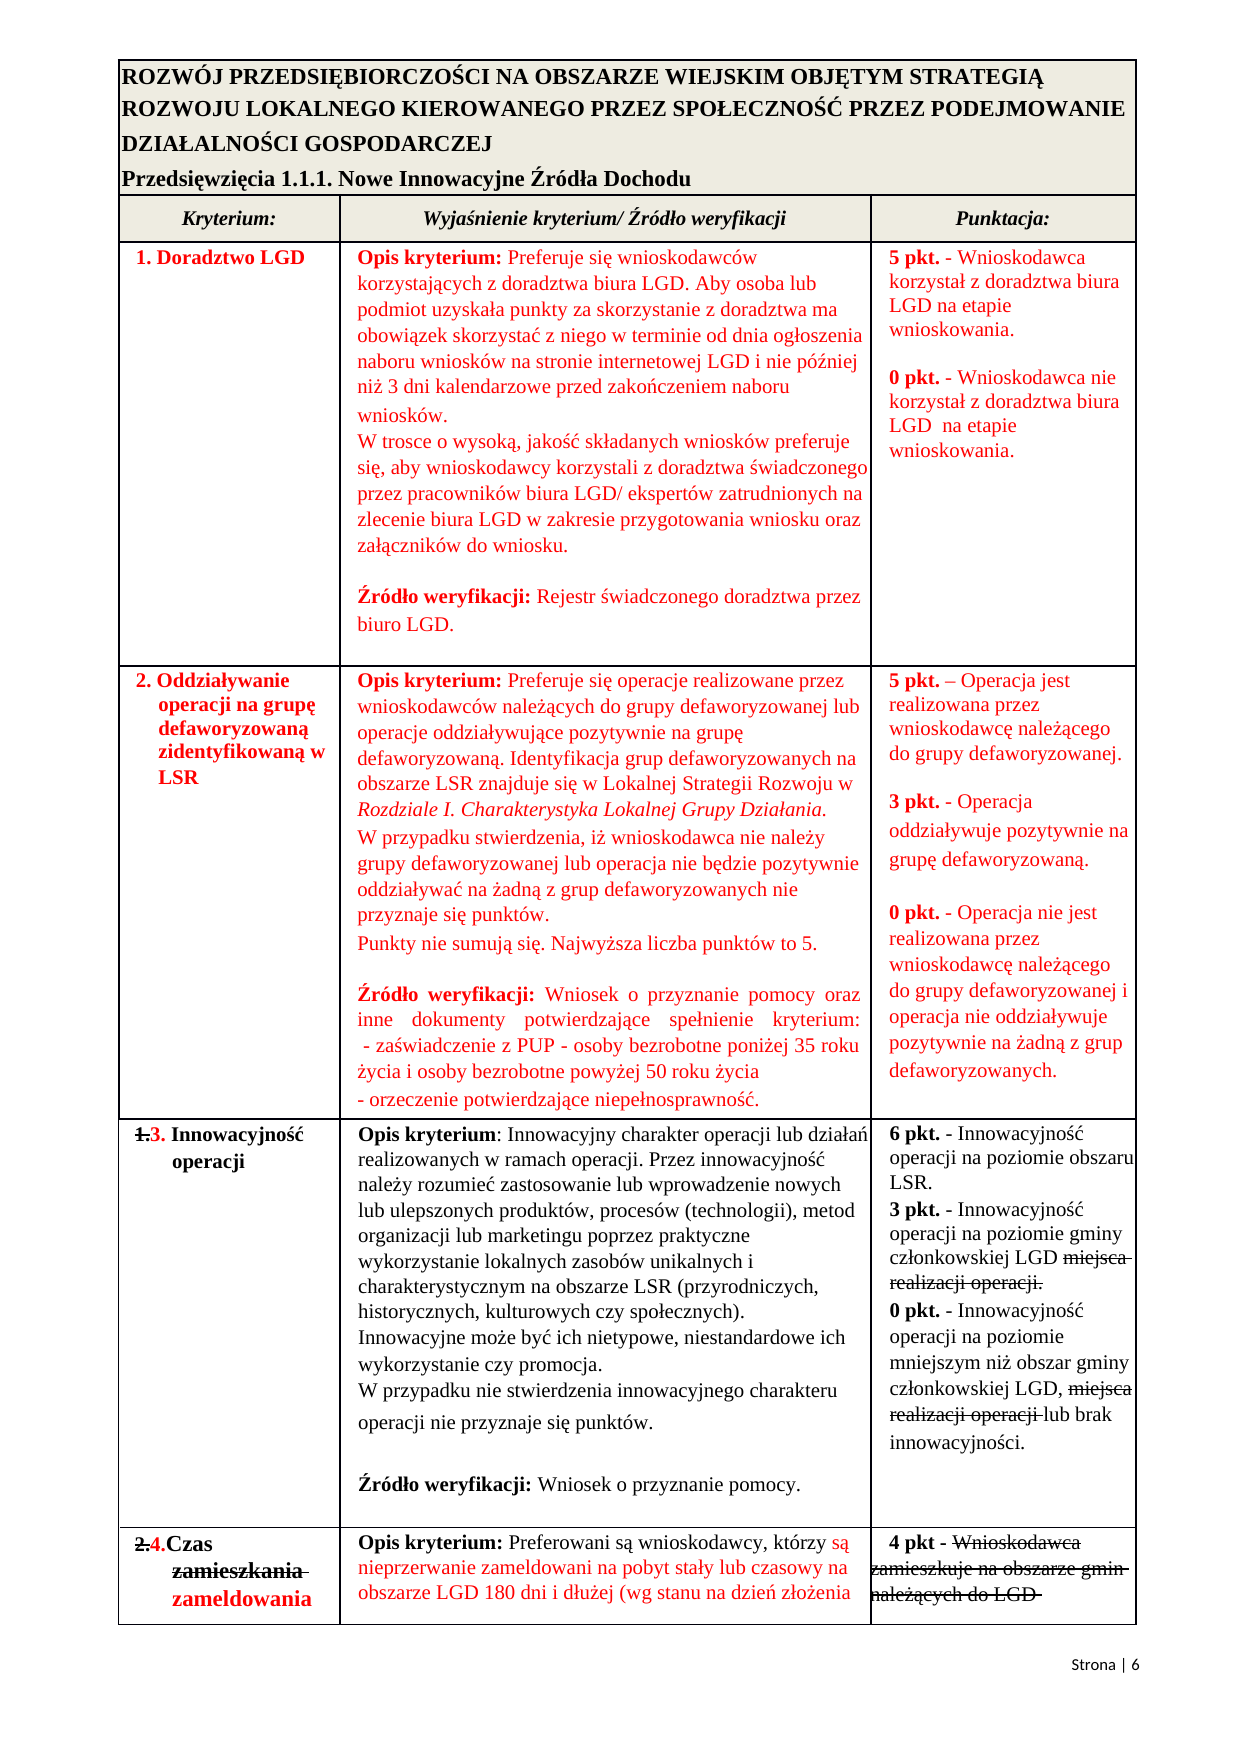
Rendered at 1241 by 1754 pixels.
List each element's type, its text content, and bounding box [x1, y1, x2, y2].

table_cell Opis kryterium: Preferuje się wnioskodawców korzystających z doradztwa biura LGD. Aby osoba lub podmiot uzyskała punkty za skorzystanie z doradztwa ma obowiązek skorzystać z niego w terminie od dnia ogłoszenia naboru wniosków na stronie internetowej LGD i nie później niż 3 dni kalendarzowe przed zakończeniem naboru wniosków. W trosce o wysoką, jakość składanych wniosków preferuje się, aby wnioskodawcy korzystali z doradztwa świadczonego przez pracowników biura LGD/ ekspertów zatrudnionych na zlecenie biura LGD w zakresie przygotowania wniosku oraz załączników do wniosku. Źródło weryfikacji: Rejestr świadczonego doradztwa przez biuro LGD. [341, 243, 870, 664]
table_cell Opis kryterium: Innowacyjny charakter operacji lub działań realizowanych w ramach operacji. Przez innowacyjność należy rozumieć zastosowanie lub wprowadzenie nowych lub ulepszonych produktów, procesów (technologii), metod organizacji lub marketingu poprzez praktyczne wykorzystanie lokalnych zasobów unikalnych i charakterystycznym na obszarze LSR (przyrodniczych, historycznych, kulturowych czy społecznych). Innowacyjne może być ich nietypowe, niestandardowe ich wykorzystanie czy promocja. W przypadku nie stwierdzenia innowacyjnego charakteru operacji nie przyznaje się punktów. Źródło weryfikacji: Wniosek o przyznanie pomocy. [341, 1120, 870, 1527]
table_cell Kryterium: [120, 196, 339, 241]
table_cell 5 pkt. – Operacja jest realizowana przez wnioskodawcę należącego do grupy defaworyzowanej. 3 pkt. - Operacja oddziaływuje pozytywnie na grupę defaworyzowaną. 0 pkt. - Operacja nie jest realizowana przez wnioskodawcę należącego do grupy defaworyzowanej i operacja nie oddziaływuje pozytywnie na żadną z grup defaworyzowanych. [872, 667, 1135, 1118]
table_header ROZWÓJ PRZEDSIĘBIORCZOŚCI NA OBSZARZE WIEJSKIM OBJĘTYM STRATEGIĄ ROZWOJU LOKALNEGO KIEROWANEGO PRZEZ SPOŁECZNOŚĆ PRZEZ PODEJMOWANIE DZIAŁALNOŚCI GOSPODARCZEJ Przedsięwzięcia 1.1.1. Nowe Innowacyjne Źródła Dochodu [120, 61, 1135, 194]
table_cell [341, 1528, 870, 1623]
table_cell Punktacja: [872, 196, 1135, 241]
table_cell 1.3. Innowacyjność operacji [119, 1120, 339, 1527]
table_cell 5 pkt. - Wnioskodawca korzystał z doradztwa biura LGD na etapie wnioskowania. 0 pkt. - Wnioskodawca nie korzystał z doradztwa biura LGD na etapie wnioskowania. [872, 243, 1135, 664]
table_cell 1. Doradztwo LGD [120, 243, 339, 664]
table_cell Opis kryterium: Preferuje się operacje realizowane przez wnioskodawców należących do grupy defaworyzowanej lub operacje oddziaływujące pozytywnie na grupę defaworyzowaną. Identyfikacja grup defaworyzowanych na obszarze LSR znajduje się w Lokalnej Strategii Rozwoju w Rozdziale I. Charakterystyka Lokalnej Grupy Działania. W przypadku stwierdzenia, iż wnioskodawca nie należy grupy defaworyzowanej lub operacja nie będzie pozytywnie oddziaływać na żadną z grup defaworyzowanych nie przyznaje się punktów. Punkty nie sumują się. Najwyższa liczba punktów to 5. Źródło weryfikacji: Wniosek o przyznanie pomocy oraz inne dokumenty potwierdzające spełnienie kryterium: - zaświadczenie z PUP - osoby bezrobotne poniżej 35 roku życia i osoby bezrobotne powyżej 50 roku życia - orzeczenie potwierdzające niepełnosprawność. [341, 667, 870, 1118]
table_cell 6 pkt. - Innowacyjność operacji na poziomie obszaru LSR. 3 pkt. - Innowacyjność operacji na poziomie gminy członkowskiej LGD miejsca realizacji operacji. 0 pkt. - Innowacyjność operacji na poziomie mniejszym niż obszar gminy członkowskiej LGD, miejsca realizacji operacji lub brak innowacyjności. [872, 1120, 1135, 1527]
table_cell Wyjaśnienie kryterium/ Źródło weryfikacji [341, 196, 870, 241]
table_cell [872, 1528, 1135, 1623]
table_cell 2. Oddziaływanie operacji na grupę defaworyzowaną zidentyfikowaną w LSR [120, 667, 339, 1118]
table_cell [119, 1527, 339, 1623]
